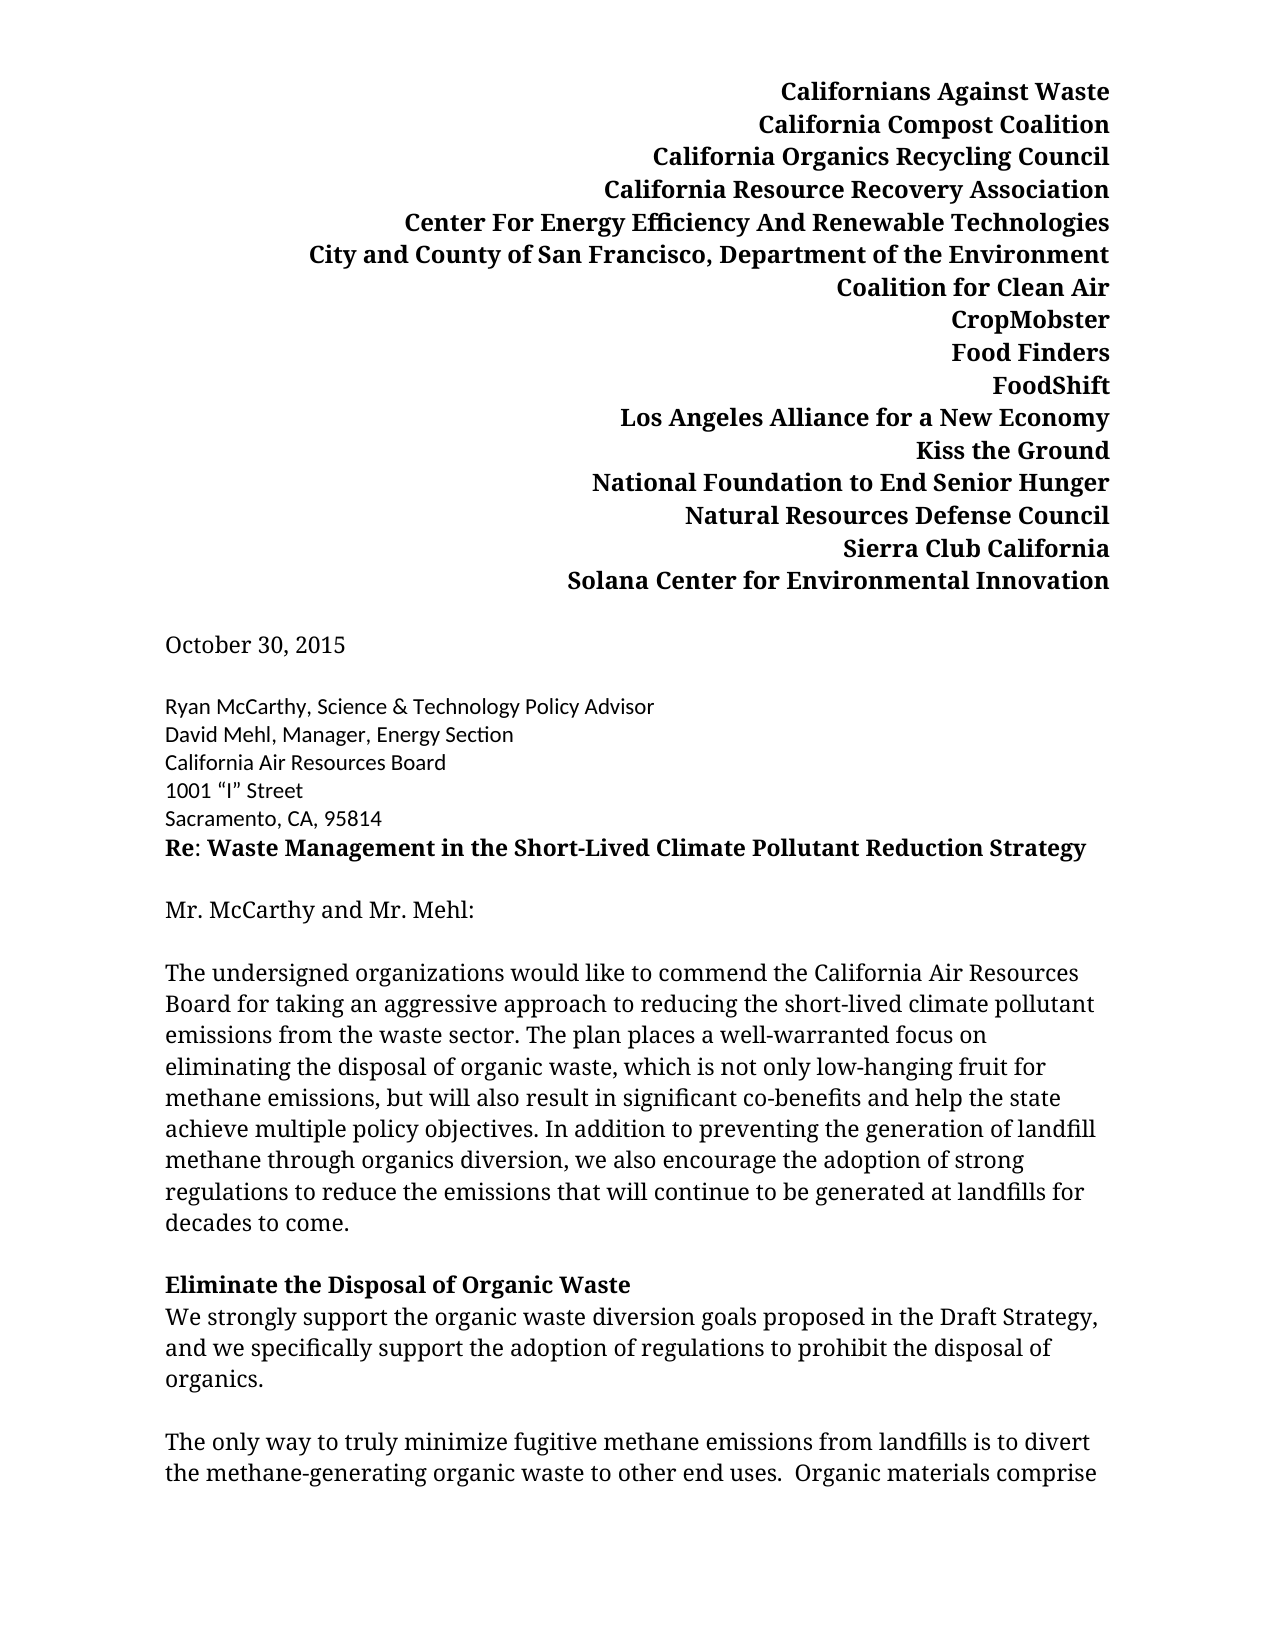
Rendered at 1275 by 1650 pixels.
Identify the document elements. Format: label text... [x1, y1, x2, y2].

text The undersigned organizations would like to commend the California Air Resources Board for taking an aggressive approach to reducing the short-lived climate pollutant emissions from the waste sector. The plan places a well-warranted focus on eliminating the disposal of organic waste, which is not only low-hanging fruit for methane emissions, but will also result in significant co-benefits and help the state achieve multiple policy objectives. In addition to preventing the generation of landfill methane through organics diversion, we also encourage the adoption of strong regulations to reduce the emissions that will continue to be generated at landfills for decades to come. [165, 957, 1110, 1238]
text We strongly support the organic waste diversion goals proposed in the Draft Strategy, and we specifically support the adoption of regulations to prohibit the disposal of organics. [165, 1301, 1110, 1394]
text Ryan McCarthy, Science & Technology Policy Advisor [165, 692, 1110, 720]
text 1001 “I” Street [165, 776, 1110, 804]
text David Mehl, Manager, Energy Section [165, 720, 1110, 748]
text Eliminate the Disposal of Organic Waste [165, 1269, 1110, 1301]
text California Air Resources Board [165, 748, 1110, 776]
text Re: Waste Management in the Short-Lived Climate Pollutant Reduction Strategy [165, 832, 1110, 863]
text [165, 1426, 1110, 1488]
text Mr. McCarthy and Mr. Mehl: [165, 894, 1110, 926]
text October 30, 2015 [165, 629, 1110, 661]
text Sacramento, CA, 95814 [165, 804, 1110, 832]
